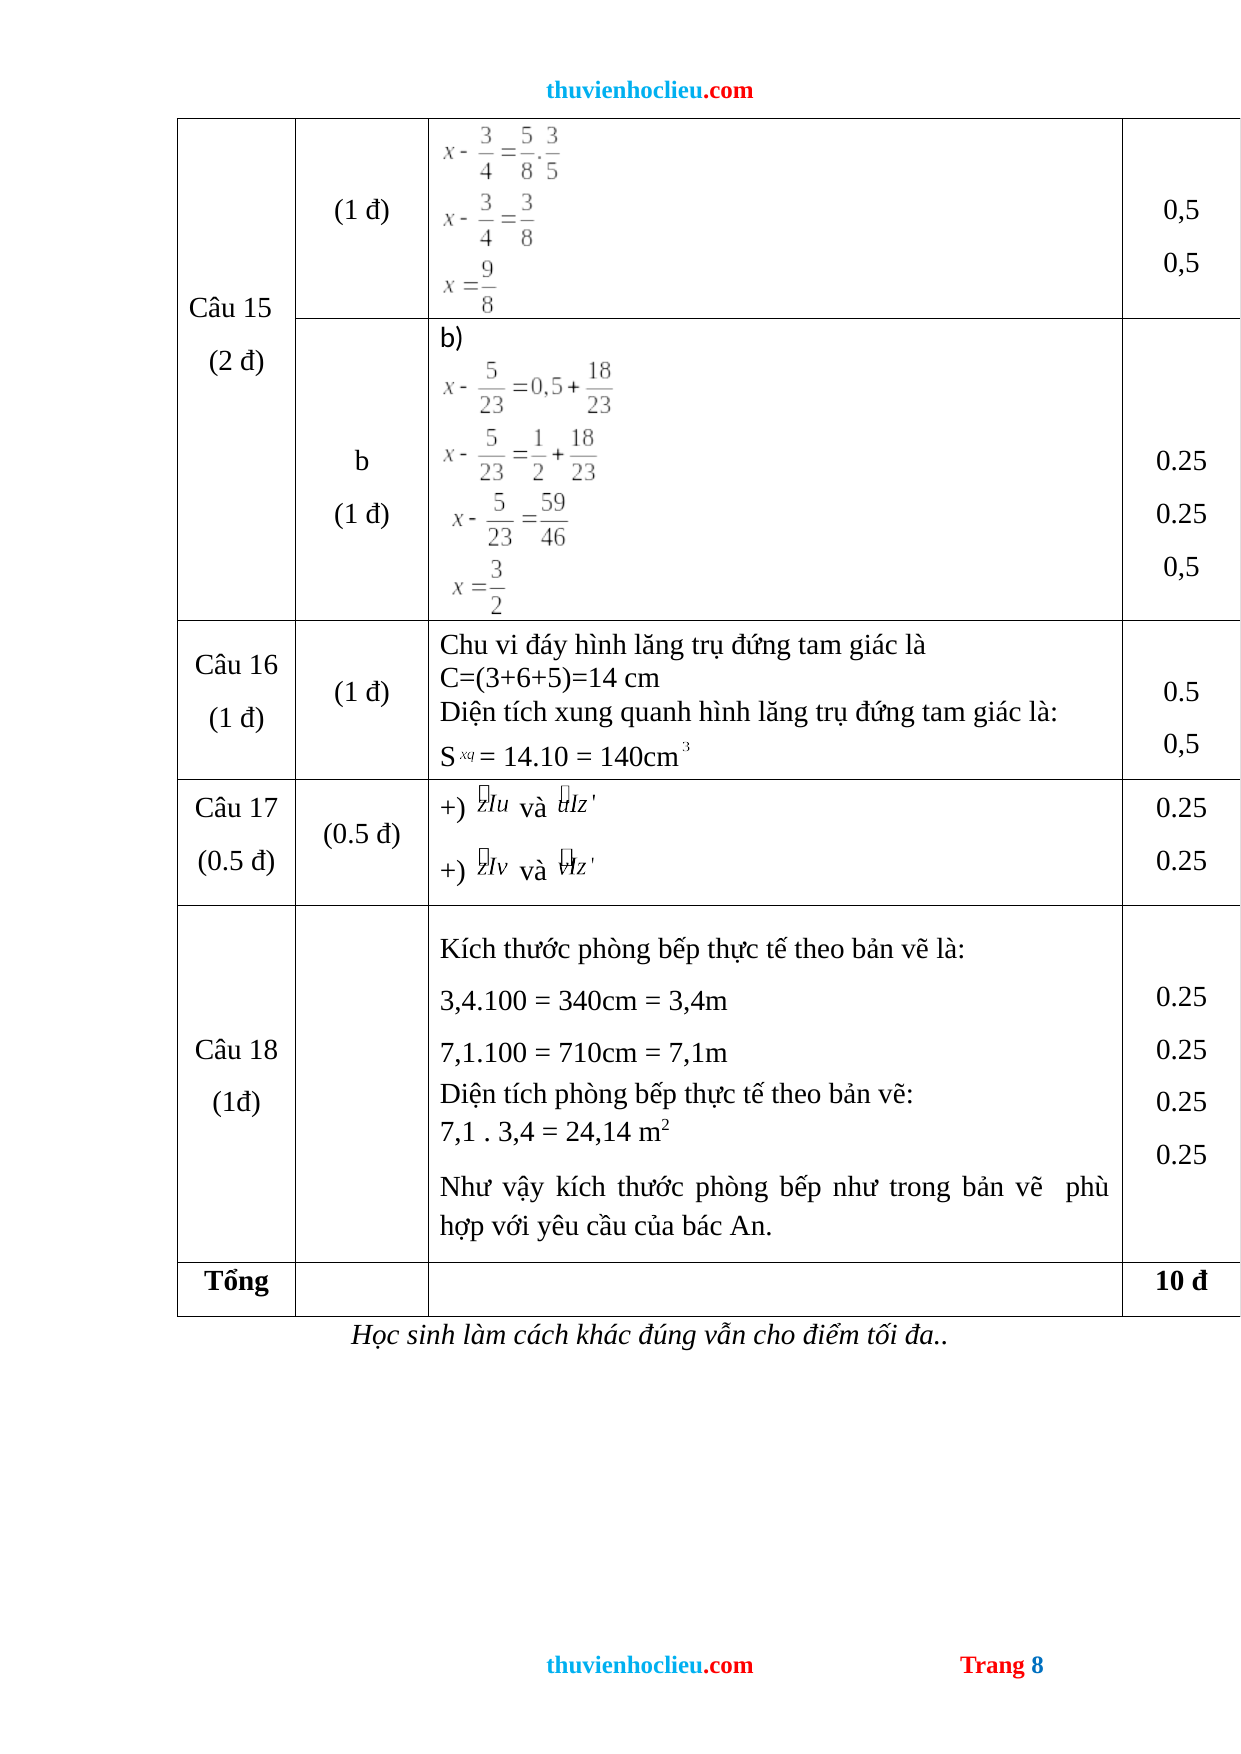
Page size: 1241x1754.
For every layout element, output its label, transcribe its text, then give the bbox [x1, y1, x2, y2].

table_cell (0.5 đ) [296, 780, 428, 905]
table_cell b (1 đ) [296, 319, 428, 620]
table_cell Câu 18 (1đ) [178, 906, 295, 1262]
table_cell Câu 17 (0.5 đ) [178, 780, 295, 905]
table_cell Chu vi đáy hình lăng trụ đứng tam giác là C=(3+6+5)=14 cm Diện tích xung quanh hình lăng trụ đứng tam giác là: S= 14.10 = 140cm [429, 621, 1122, 779]
table_cell 0.25 0.25 0,5 [1123, 319, 1240, 620]
table_cell [429, 1263, 1122, 1316]
table_cell +) và +) và [429, 780, 1122, 905]
table_cell Kích thước phòng bếp thực tế theo bản vẽ là: 3,4.100 = 340cm = 3,4m 7,1.100 = 710cm = 7,1m Diện tích phòng bếp thực tế theo bản vẽ: 7,1 . 3,4 = 24,14 m2 Như vậy kích thước phòng bếp như trong bản vẽ phù hợp với yêu cầu của bác An. [429, 906, 1122, 1262]
table_cell (1 đ) [296, 621, 428, 779]
table_cell a) [429, 119, 1122, 318]
table_cell [296, 1263, 428, 1316]
table_cell b) [429, 319, 1122, 620]
table_cell 0,5 0,5 [1123, 119, 1240, 318]
table_cell 0.5 0,5 [1123, 621, 1240, 779]
table_cell a (1 đ) [296, 119, 428, 318]
table_cell 0.25 0.25 [1123, 780, 1240, 905]
table_cell [296, 906, 428, 1262]
table_cell Câu 15 (2 đ) [178, 119, 295, 620]
table_cell 0.25 0.25 0.25 0.25 [1123, 906, 1240, 1262]
table_cell 10 đ [1123, 1263, 1240, 1316]
table_cell Câu 16 (1 đ) [178, 621, 295, 779]
text Học sinh làm cách khác đúng vẫn cho điểm tối đa.. [177, 1317, 1122, 1351]
table_cell Tổng [178, 1263, 295, 1316]
